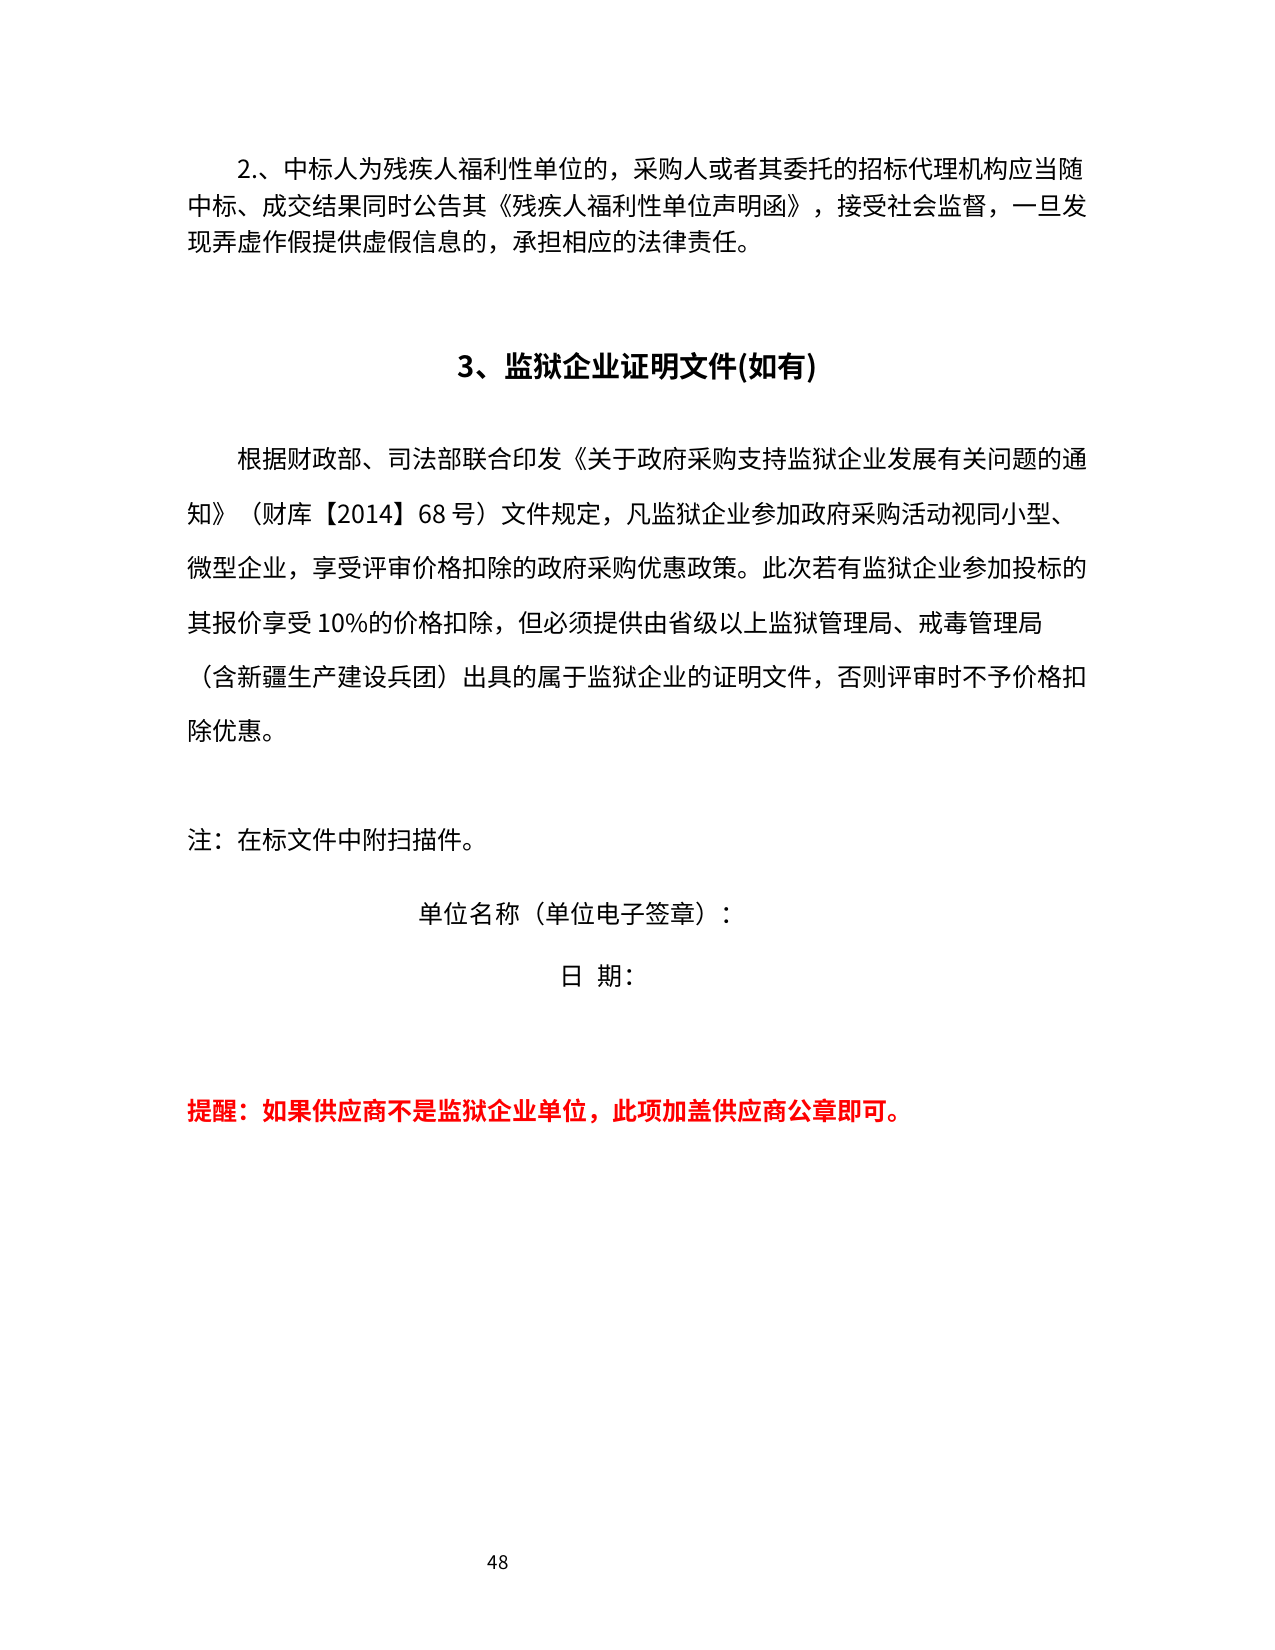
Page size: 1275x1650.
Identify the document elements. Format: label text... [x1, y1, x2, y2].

text 根据财政部、司法部联合印发《关于政府采购支持监狱企业发展有关问题的通知》（财库【2014】68号）文件规定，凡监狱企业参加政府采购活动视同小型、微型企业，享受评审价格扣除的政府采购优惠政策。此次若有监狱企业参加投标的其报价享受10%的价格扣除，但必须提供由省级以上监狱管理局、戒毒管理局（含新疆生产建设兵团）出具的属于监狱企业的证明文件，否则评审时不予价格扣除优惠。 [187, 440, 1087, 748]
text 2.、中标人为残疾人福利性单位的，采购人或者其委托的招标代理机构应当随中标、成交结果同时公告其《残疾人福利性单位声明函》，接受社会监督，一旦发现弄虚作假提供虚假信息的，承担相应的法律责任。 [187, 150, 1087, 259]
text 注：在标文件中附扫描件。 [187, 821, 1087, 857]
text 提醒：如果供应商不是监狱企业单位，此项加盖供应商公章即可。 [187, 1092, 1087, 1128]
text 日 期： [187, 936, 925, 997]
text 单位名称（单位电子签章）： [187, 875, 925, 936]
text 3、监狱企业证明文件(如有) [187, 343, 1087, 386]
